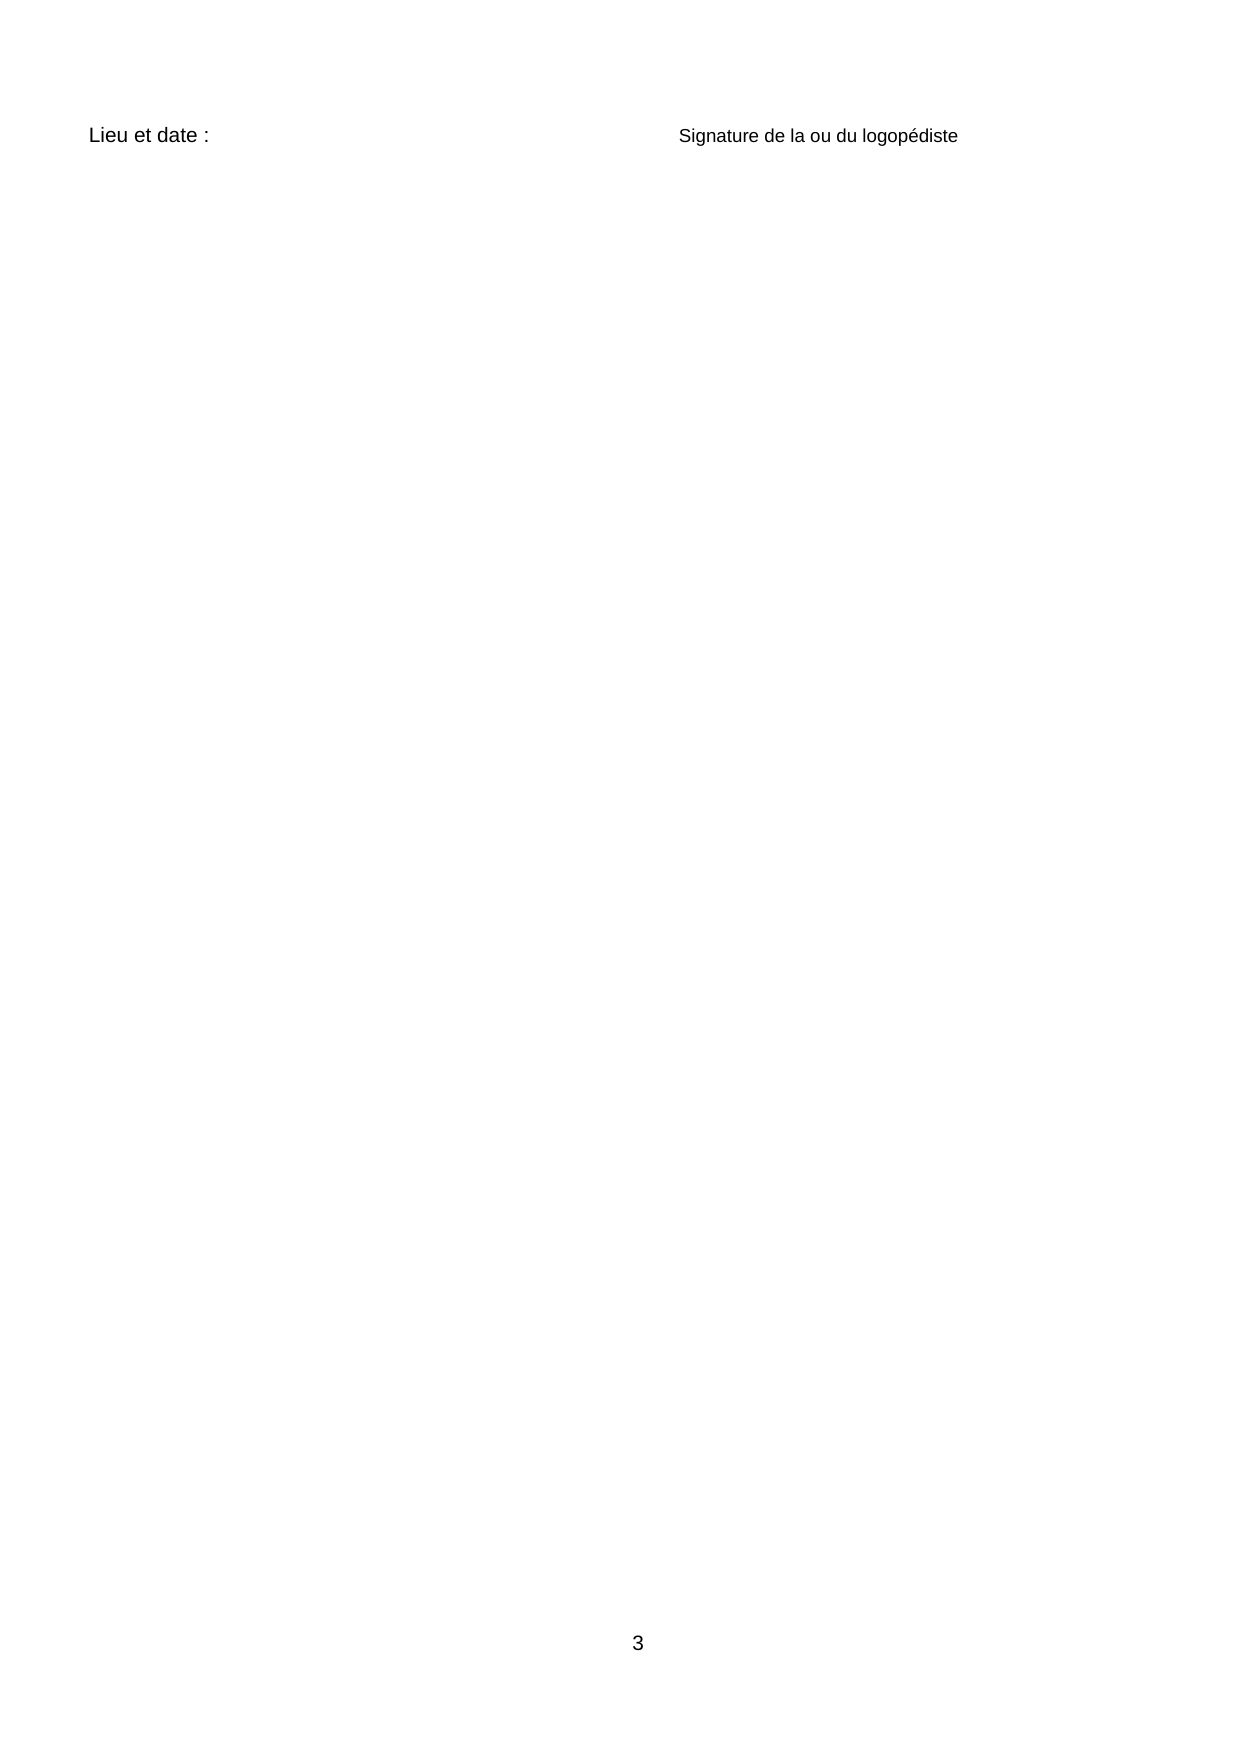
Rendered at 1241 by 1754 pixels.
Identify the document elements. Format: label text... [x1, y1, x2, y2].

subtitle Lieu et date : Signature de la ou du logopédiste [89, 123, 1187, 147]
